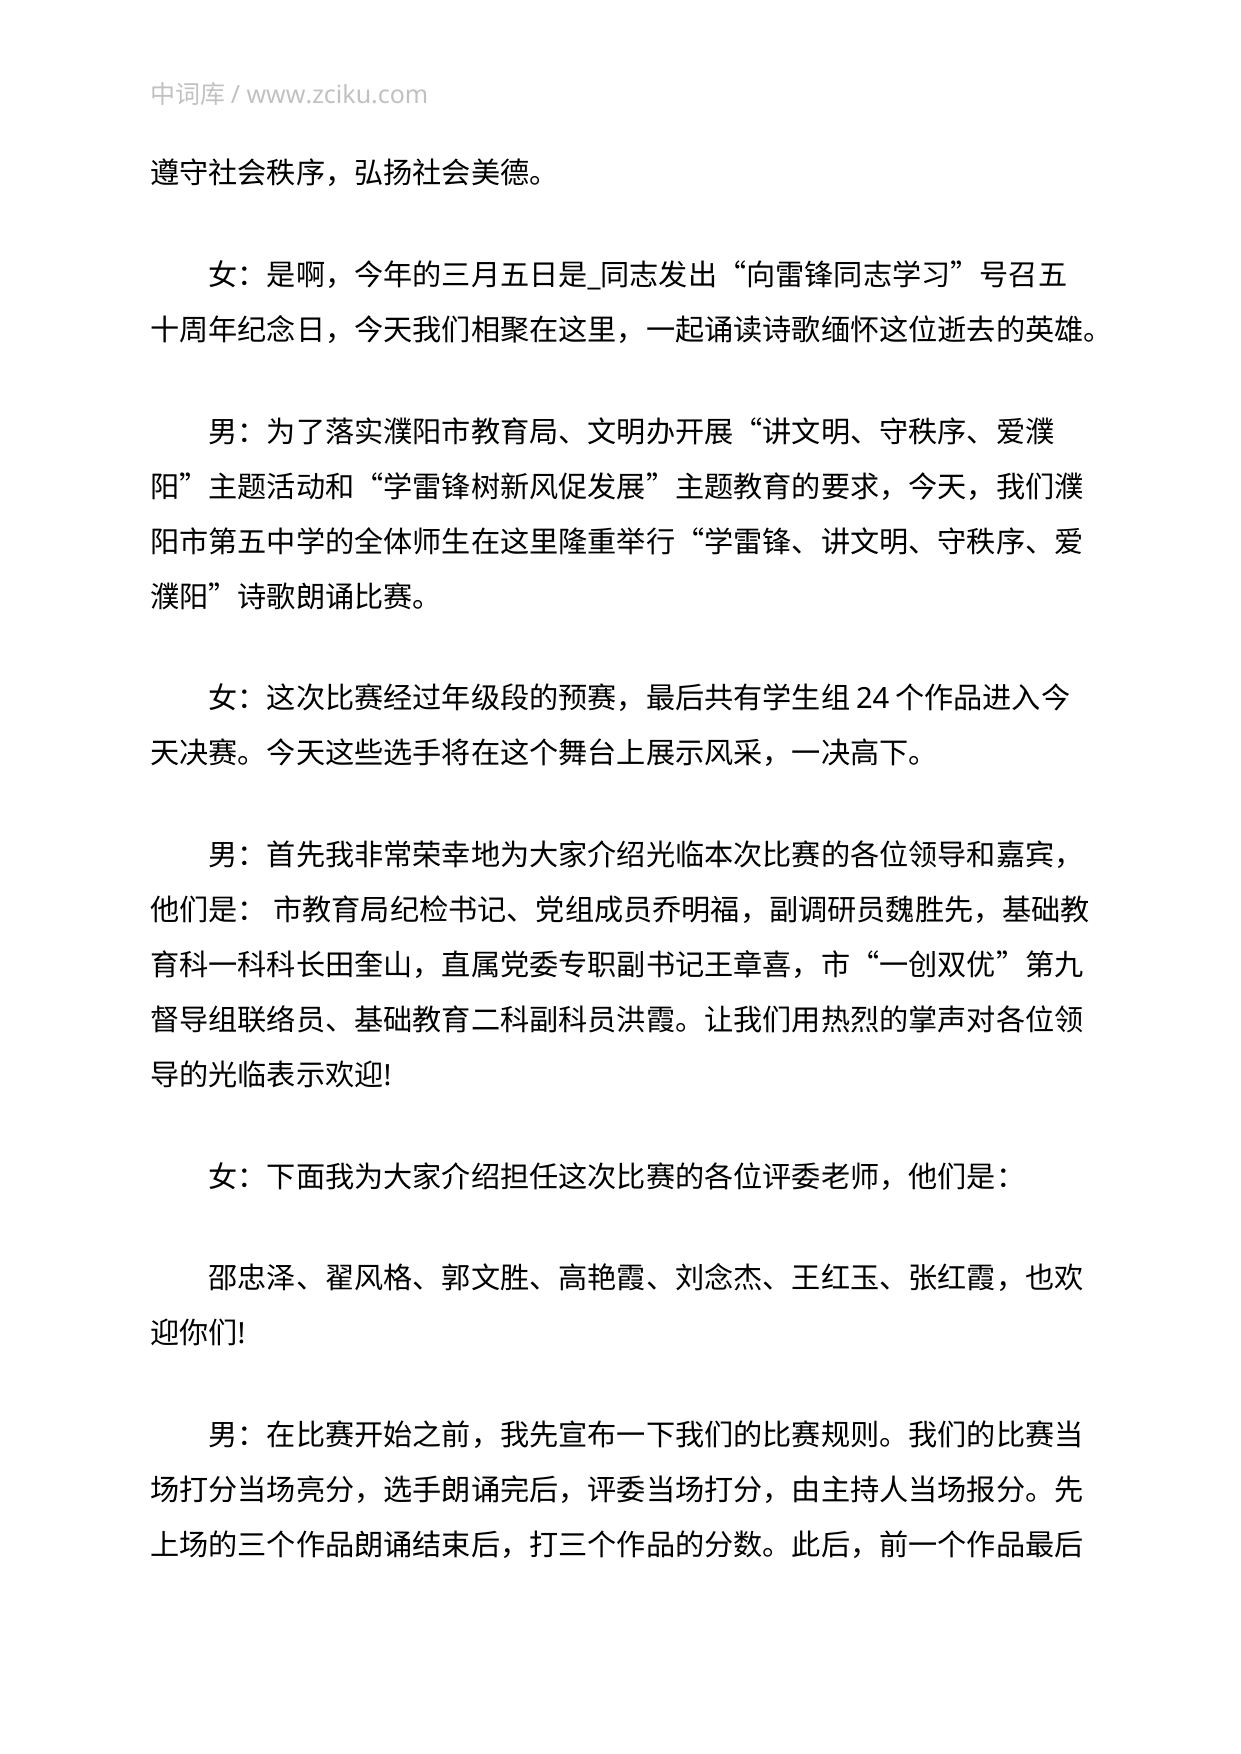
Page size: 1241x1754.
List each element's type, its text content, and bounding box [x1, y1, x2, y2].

text 女：这次比赛经过年级段的预赛，最后共有学生组24个作品进入今天决赛。今天这些选手将在这个舞台上展示风采，一决高下。 [150, 675, 1090, 772]
text 男：为了落实濮阳市教育局、文明办开展“讲文明、守秩序、爱濮阳”主题活动和“学雷锋树新风促发展”主题教育的要求，今天，我们濮阳市第五中学的全体师生在这里隆重举行“学雷锋、讲文明、守秩序、爱濮阳”诗歌朗诵比赛。 [150, 408, 1090, 616]
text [150, 150, 1090, 192]
text 男：首先我非常荣幸地为大家介绍光临本次比赛的各位领导和嘉宾，他们是： 市教育局纪检书记、党组成员乔明福，副调研员魏胜先，基础教育科一科科长田奎山，直属党委专职副书记王章喜，市“一创双优”第九督导组联络员、基础教育二科副科员洪霞。让我们用热烈的掌声对各位领导的光临表示欢迎! [150, 832, 1090, 1094]
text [150, 1412, 1090, 1564]
text 邵忠泽、翟风格、郭文胜、高艳霞、刘念杰、王红玉、张红霞，也欢迎你们! [150, 1255, 1090, 1352]
text 女：是啊，今年的三月五日是_同志发出“向雷锋同志学习”号召五十周年纪念日，今天我们相聚在这里，一起诵读诗歌缅怀这位逝去的英雄。 [150, 252, 1090, 349]
text 女：下面我为大家介绍担任这次比赛的各位评委老师，他们是： [150, 1153, 1090, 1196]
